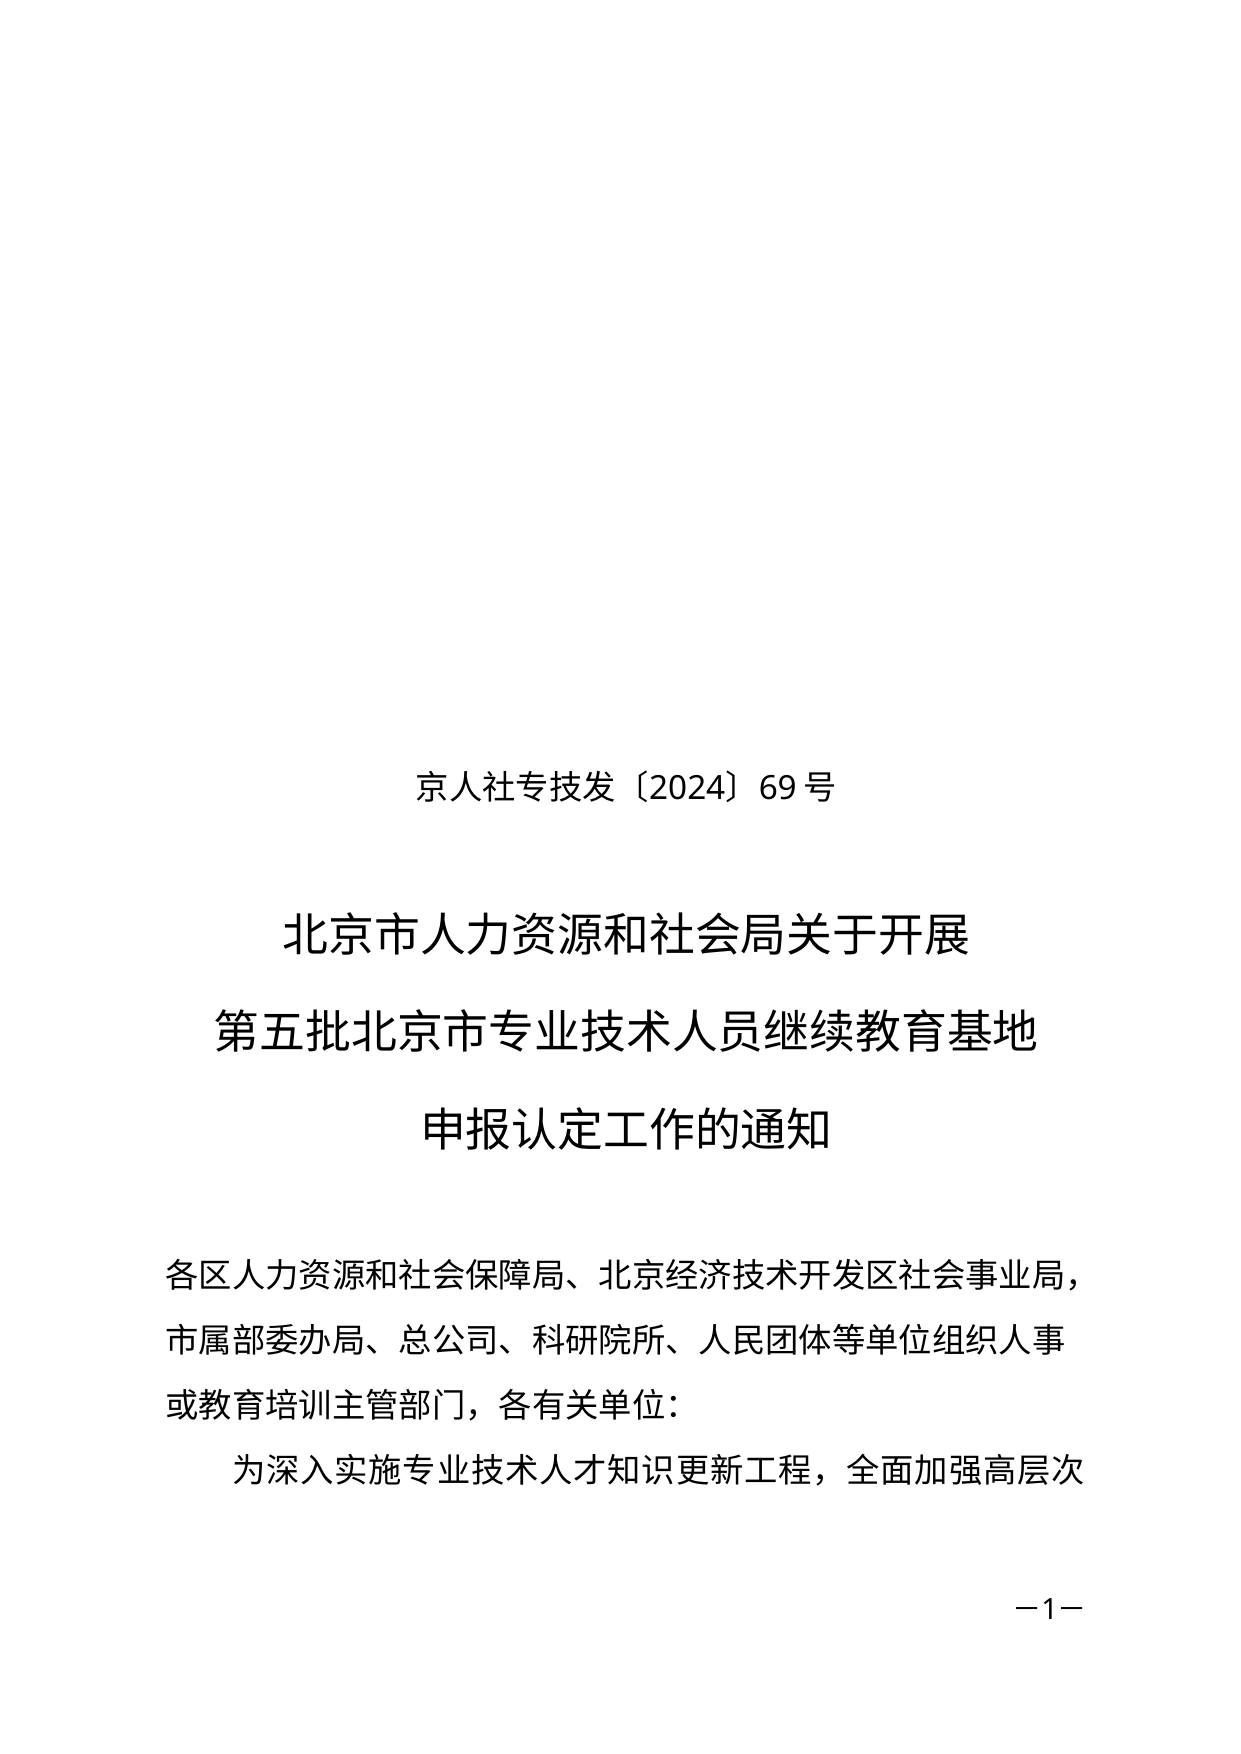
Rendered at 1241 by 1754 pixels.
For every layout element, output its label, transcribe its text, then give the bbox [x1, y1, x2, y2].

text 申报认定工作的通知 [165, 1078, 1087, 1175]
text 各区人力资源和社会保障局、北京经济技术开发区社会事业局，市属部委办局、总公司、科研院所、人民团体等单位组织人事或教育培训主管部门，各有关单位： [165, 1240, 1087, 1435]
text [165, 1435, 1087, 1500]
text 第五批北京市专业技术人员继续教育基地 [165, 980, 1087, 1078]
text 北京市人力资源和社会局关于开展 [165, 883, 1087, 980]
text 京人社专技发〔2024〕69号 [165, 753, 1087, 818]
